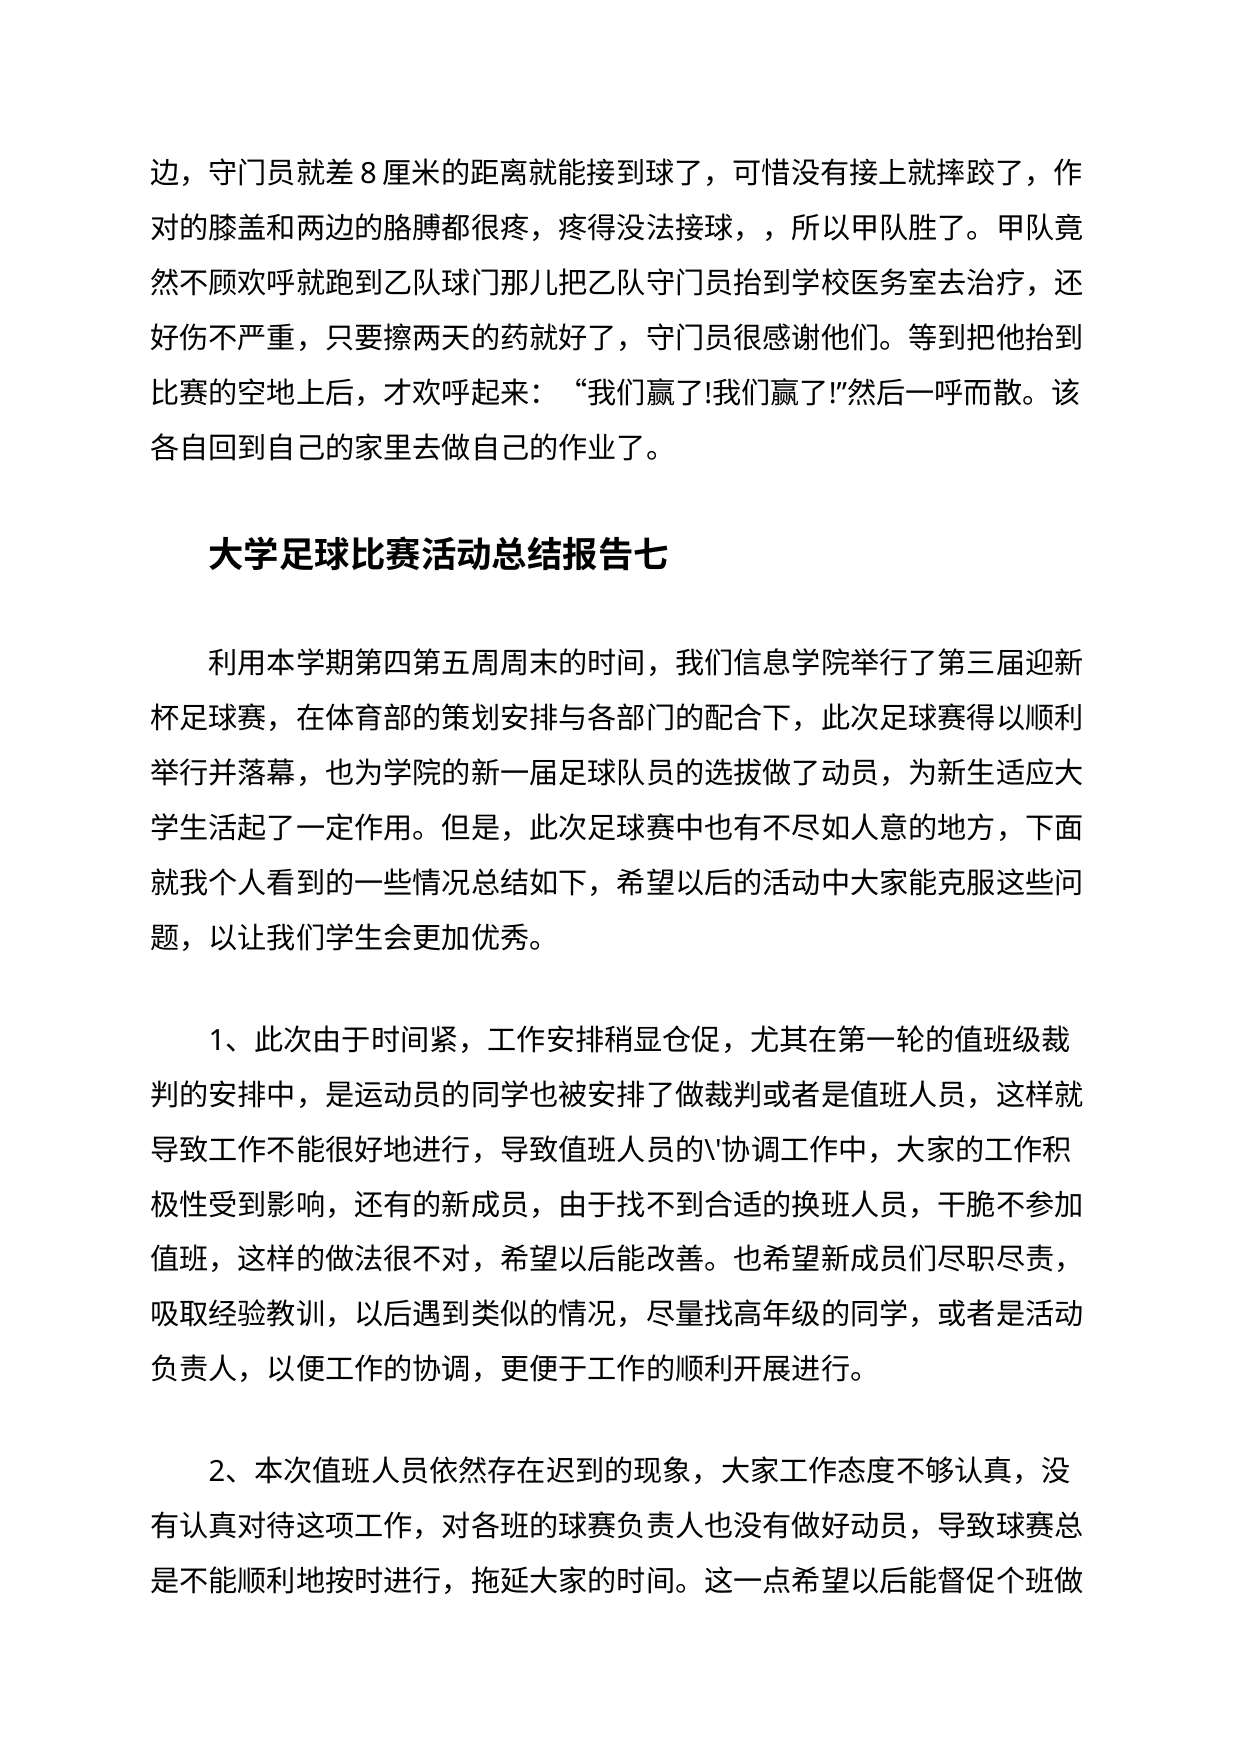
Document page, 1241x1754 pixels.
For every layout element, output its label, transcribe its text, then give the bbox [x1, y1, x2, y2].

text 利用本学期第四第五周周末的时间，我们信息学院举行了第三届迎新杯足球赛，在体育部的策划安排与各部门的配合下，此次足球赛得以顺利举行并落幕，也为学院的新一届足球队员的选拔做了动员，为新生适应大学生活起了一定作用。但是，此次足球赛中也有不尽如人意的地方，下面就我个人看到的一些情况总结如下，希望以后的活动中大家能克服这些问题，以让我们学生会更加优秀。 [150, 640, 1090, 957]
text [150, 150, 1090, 467]
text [150, 1447, 1090, 1600]
text 大学足球比赛活动总结报告七 [150, 526, 1090, 578]
text 1、此次由于时间紧，工作安排稍显仓促，尤其在第一轮的值班级裁判的安排中，是运动员的同学也被安排了做裁判或者是值班人员，这样就导致工作不能很好地进行，导致值班人员的\'协调工作中，大家的工作积极性受到影响，还有的新成员，由于找不到合适的换班人员，干脆不参加值班，这样的做法很不对，希望以后能改善。也希望新成员们尽职尽责，吸取经验教训，以后遇到类似的情况，尽量找高年级的同学，或者是活动负责人，以便工作的协调，更便于工作的顺利开展进行。 [150, 1016, 1090, 1388]
